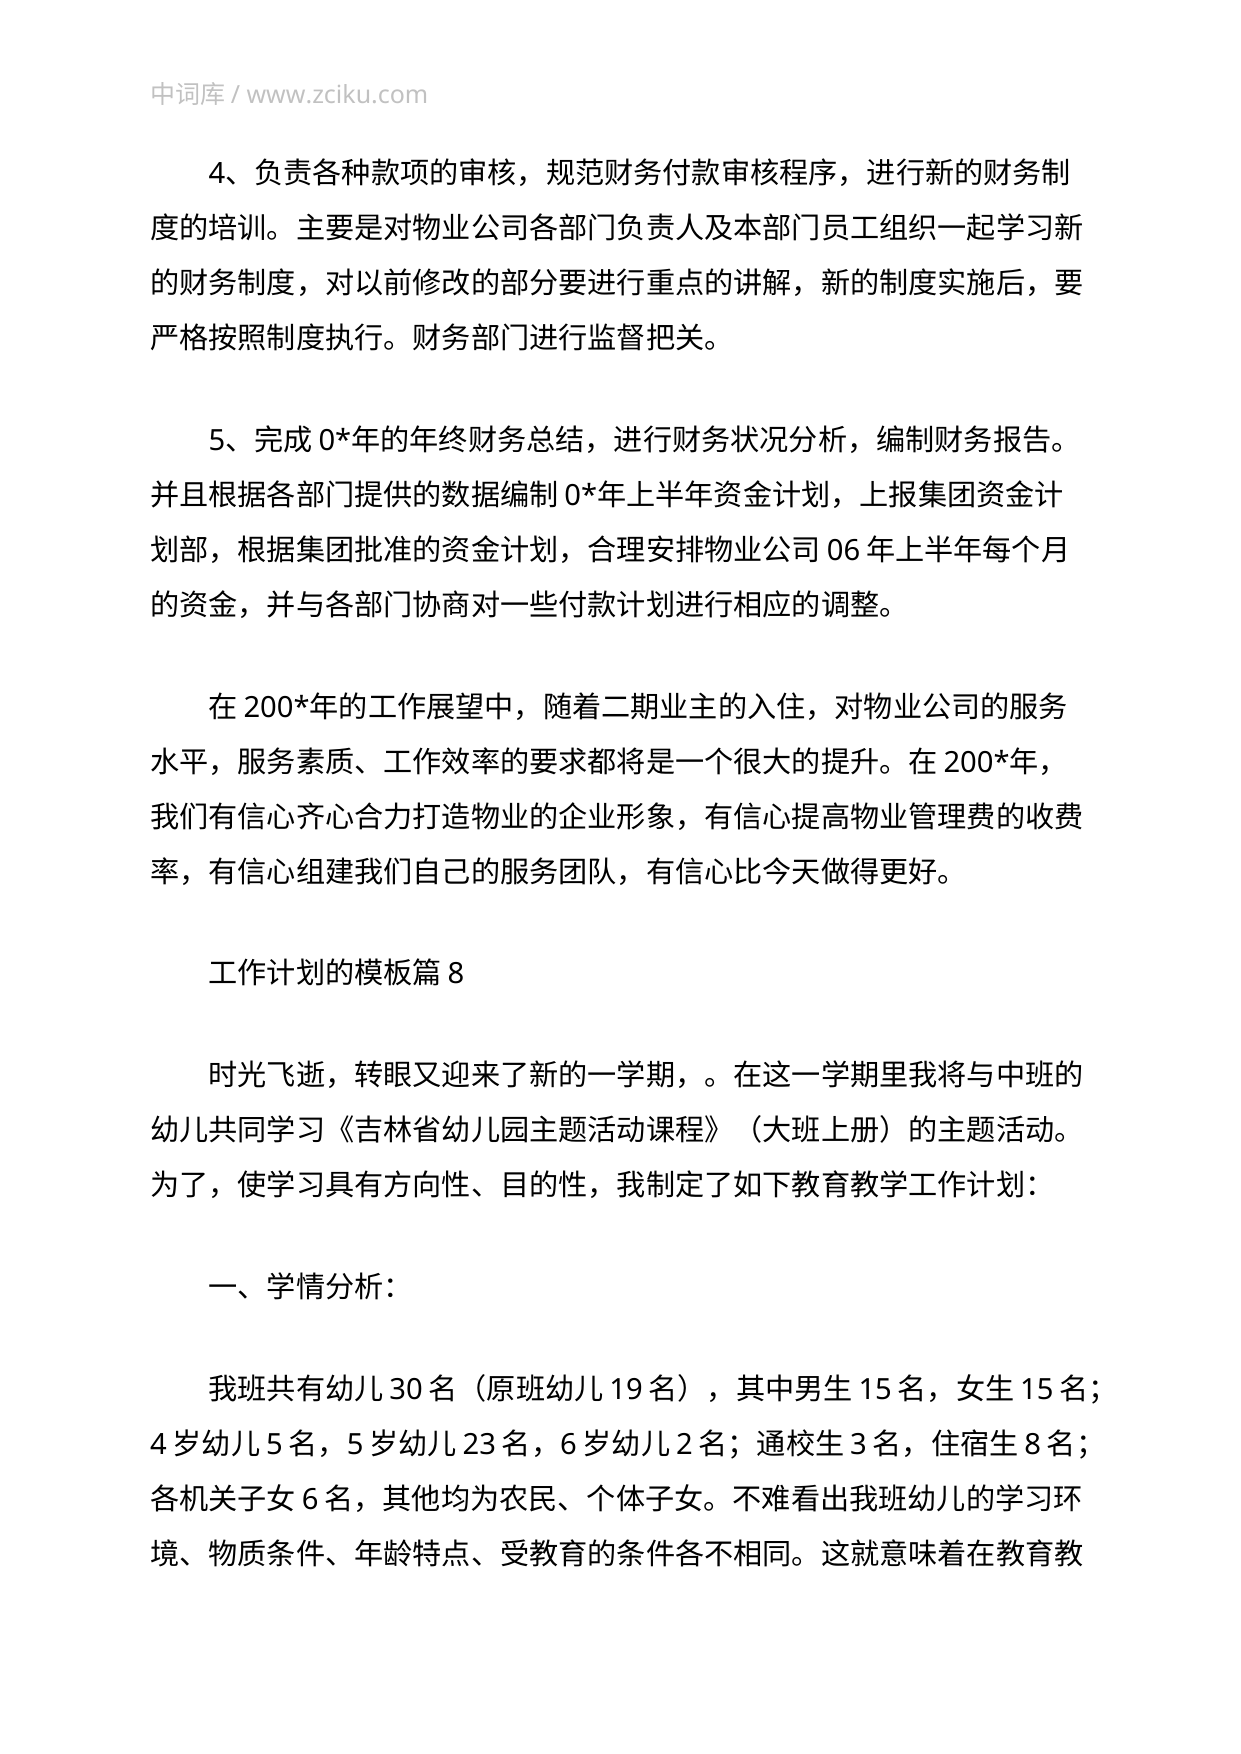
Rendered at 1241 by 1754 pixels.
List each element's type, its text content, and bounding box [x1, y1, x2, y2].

text 一、学情分析： [150, 1263, 1090, 1306]
text 在200*年的工作展望中，随着二期业主的入住，对物业公司的服务水平，服务素质、工作效率的要求都将是一个很大的提升。在200*年，我们有信心齐心合力打造物业的企业形象，有信心提高物业管理费的收费率，有信心组建我们自己的服务团队，有信心比今天做得更好。 [150, 683, 1090, 891]
text 4、负责各种款项的审核，规范财务付款审核程序，进行新的财务制度的培训。主要是对物业公司各部门负责人及本部门员工组织一起学习新的财务制度，对以前修改的部分要进行重点的讲解，新的制度实施后，要严格按照制度执行。财务部门进行监督把关。 [150, 150, 1090, 357]
text 工作计划的模板篇8 [150, 950, 1090, 992]
text 时光飞逝，转眼又迎来了新的一学期，。在这一学期里我将与中班的幼儿共同学习《吉林省幼儿园主题活动课程》（大班上册）的主题活动。为了，使学习具有方向性、目的性，我制定了如下教育教学工作计划： [150, 1052, 1090, 1204]
text 5、完成0*年的年终财务总结，进行财务状况分析，编制财务报告。并且根据各部门提供的数据编制0*年上半年资金计划，上报集团资金计划部，根据集团批准的资金计划，合理安排物业公司06年上半年每个月的资金，并与各部门协商对一些付款计划进行相应的调整。 [150, 417, 1090, 624]
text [150, 1365, 1090, 1573]
